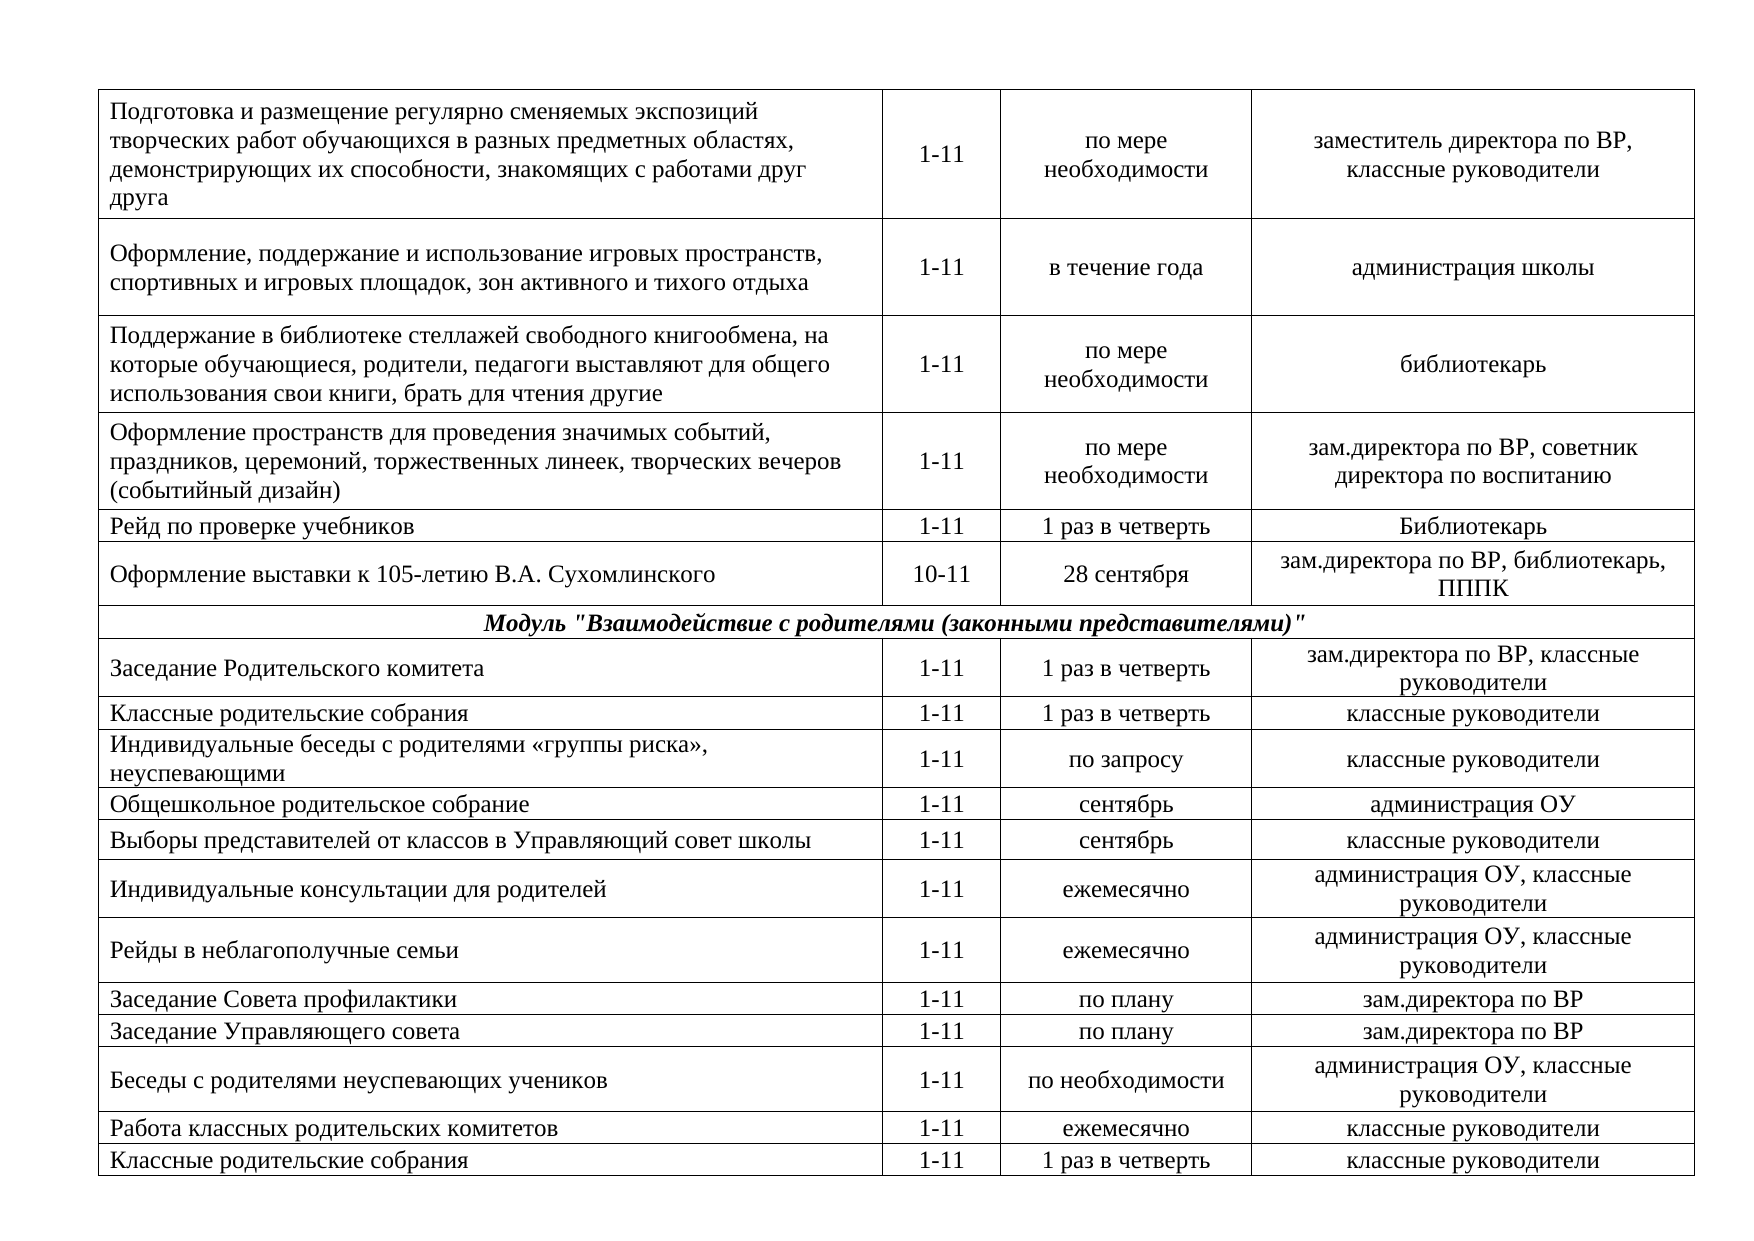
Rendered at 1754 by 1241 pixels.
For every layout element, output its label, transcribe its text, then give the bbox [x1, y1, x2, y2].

table_cell 1-11 [883, 1112, 1000, 1143]
table_cell 1-11 [883, 639, 1000, 696]
table_cell по мере необходимости [1001, 413, 1251, 508]
table_cell Заседание Родительского комитета [99, 639, 882, 696]
table_cell 1-11 [883, 1047, 1000, 1111]
table_cell Оформление, поддержание и использование игровых пространств, спортивных и игровых площадок, зон активного и тихого отдыха [99, 219, 882, 315]
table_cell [1252, 90, 1694, 218]
table_cell Индивидуальные консультации для родителей [99, 860, 882, 917]
table_cell 1 раз в четверть [1001, 639, 1251, 696]
table_cell ежемесячно [1001, 918, 1251, 982]
table_cell зам.директора по ВР [1252, 983, 1694, 1014]
table_cell 1-11 [883, 697, 1000, 728]
table_cell Модуль "Взаимодействие с родителями (законными представителями)" [99, 606, 1694, 638]
table_cell Оформление пространств для проведения значимых событий, праздников, церемоний, торжественных линеек, творческих вечеров (событийный дизайн) [99, 413, 882, 508]
table_cell администрация ОУ, классные руководители [1252, 860, 1694, 917]
table_cell сентябрь [1001, 820, 1251, 858]
table_cell 1-11 [883, 90, 1000, 218]
table_cell Индивидуальные беседы с родителями «группы риска», неуспевающими [99, 730, 882, 787]
table_cell 1-11 [883, 219, 1000, 315]
table_cell Общешкольное родительское собрание [99, 788, 882, 819]
table_cell Оформление выставки к 105-летию В.А. Сухомлинского [99, 542, 882, 605]
table_cell классные руководители [1252, 697, 1694, 728]
table_cell Беседы с родителями неуспевающих учеников [99, 1047, 882, 1111]
table_cell зам.директора по ВР, классные руководители [1252, 639, 1694, 696]
table_cell 1-11 [883, 983, 1000, 1014]
table_cell по запросу [1001, 730, 1251, 787]
table_cell классные руководители [1252, 1112, 1694, 1143]
table_cell 1-11 [883, 788, 1000, 819]
table_cell 1-11 [883, 1015, 1000, 1046]
table_cell 10-11 [883, 542, 1000, 605]
table_cell Выборы представителей от классов в Управляющий совет школы [99, 820, 882, 858]
table_cell 1-11 [883, 510, 1000, 541]
table_cell 1-11 [883, 730, 1000, 787]
table_cell Классные родительские собрания [99, 697, 882, 728]
table_cell 1 раз в четверть [1001, 697, 1251, 728]
table_cell сентябрь [1001, 788, 1251, 819]
table_cell Заседание Управляющего совета [99, 1015, 882, 1046]
table_cell по мере необходимости [1001, 316, 1251, 412]
table_cell по плану [1001, 1015, 1251, 1046]
table_cell 1-11 [883, 918, 1000, 982]
table_cell 1-11 [883, 860, 1000, 917]
table_cell зам.директора по ВР, советник директора по воспитанию [1252, 413, 1694, 508]
table_cell администрация ОУ, классные руководители [1252, 918, 1694, 982]
table_cell 28 сентября [1001, 542, 1251, 605]
table_cell ежемесячно [1001, 1112, 1251, 1143]
table_cell зам.директора по ВР [1252, 1015, 1694, 1046]
table_cell 1-11 [883, 413, 1000, 508]
table_cell 1 раз в четверть [1001, 1144, 1251, 1175]
table_cell Классные родительские собрания [99, 1144, 882, 1175]
table_cell Поддержание в библиотеке стеллажей свободного книгообмена, на которые обучающиеся, родители, педагоги выставляют для общего использования свои книги, брать для чтения другие [99, 316, 882, 412]
table_cell Работа классных родительских комитетов [99, 1112, 882, 1143]
table_cell по плану [1001, 983, 1251, 1014]
table_cell ежемесячно [1001, 860, 1251, 917]
table_cell классные руководители [1252, 820, 1694, 858]
table_cell зам.директора по ВР, библиотекарь, ПППК [1252, 542, 1694, 605]
table_cell классные руководители [1252, 730, 1694, 787]
table_cell в течение года [1001, 219, 1251, 315]
table_cell Рейд по проверке учебников [99, 510, 882, 541]
table_cell Заседание Совета профилактики [99, 983, 882, 1014]
table_cell 1-11 [883, 820, 1000, 858]
table_cell администрация школы [1252, 219, 1694, 315]
table_cell классные руководители [1252, 1144, 1694, 1175]
table_cell Подготовка и размещение регулярно сменяемых экспозиций творческих работ обучающихся в разных предметных областях, демонстрирующих их способности, знакомящих с работами друг друга [99, 90, 882, 218]
table_cell по мере необходимости [1001, 90, 1251, 218]
table_cell по необходимости [1001, 1047, 1251, 1111]
table_cell библиотекарь [1252, 316, 1694, 412]
table_cell Библиотекарь [1252, 510, 1694, 541]
table_cell 1 раз в четверть [1001, 510, 1251, 541]
table_cell 1-11 [883, 316, 1000, 412]
table_cell Рейды в неблагополучные семьи [99, 918, 882, 982]
table_cell администрация ОУ [1252, 788, 1694, 819]
table_cell администрация ОУ, классные руководители [1252, 1047, 1694, 1111]
table_cell 1-11 [883, 1144, 1000, 1175]
